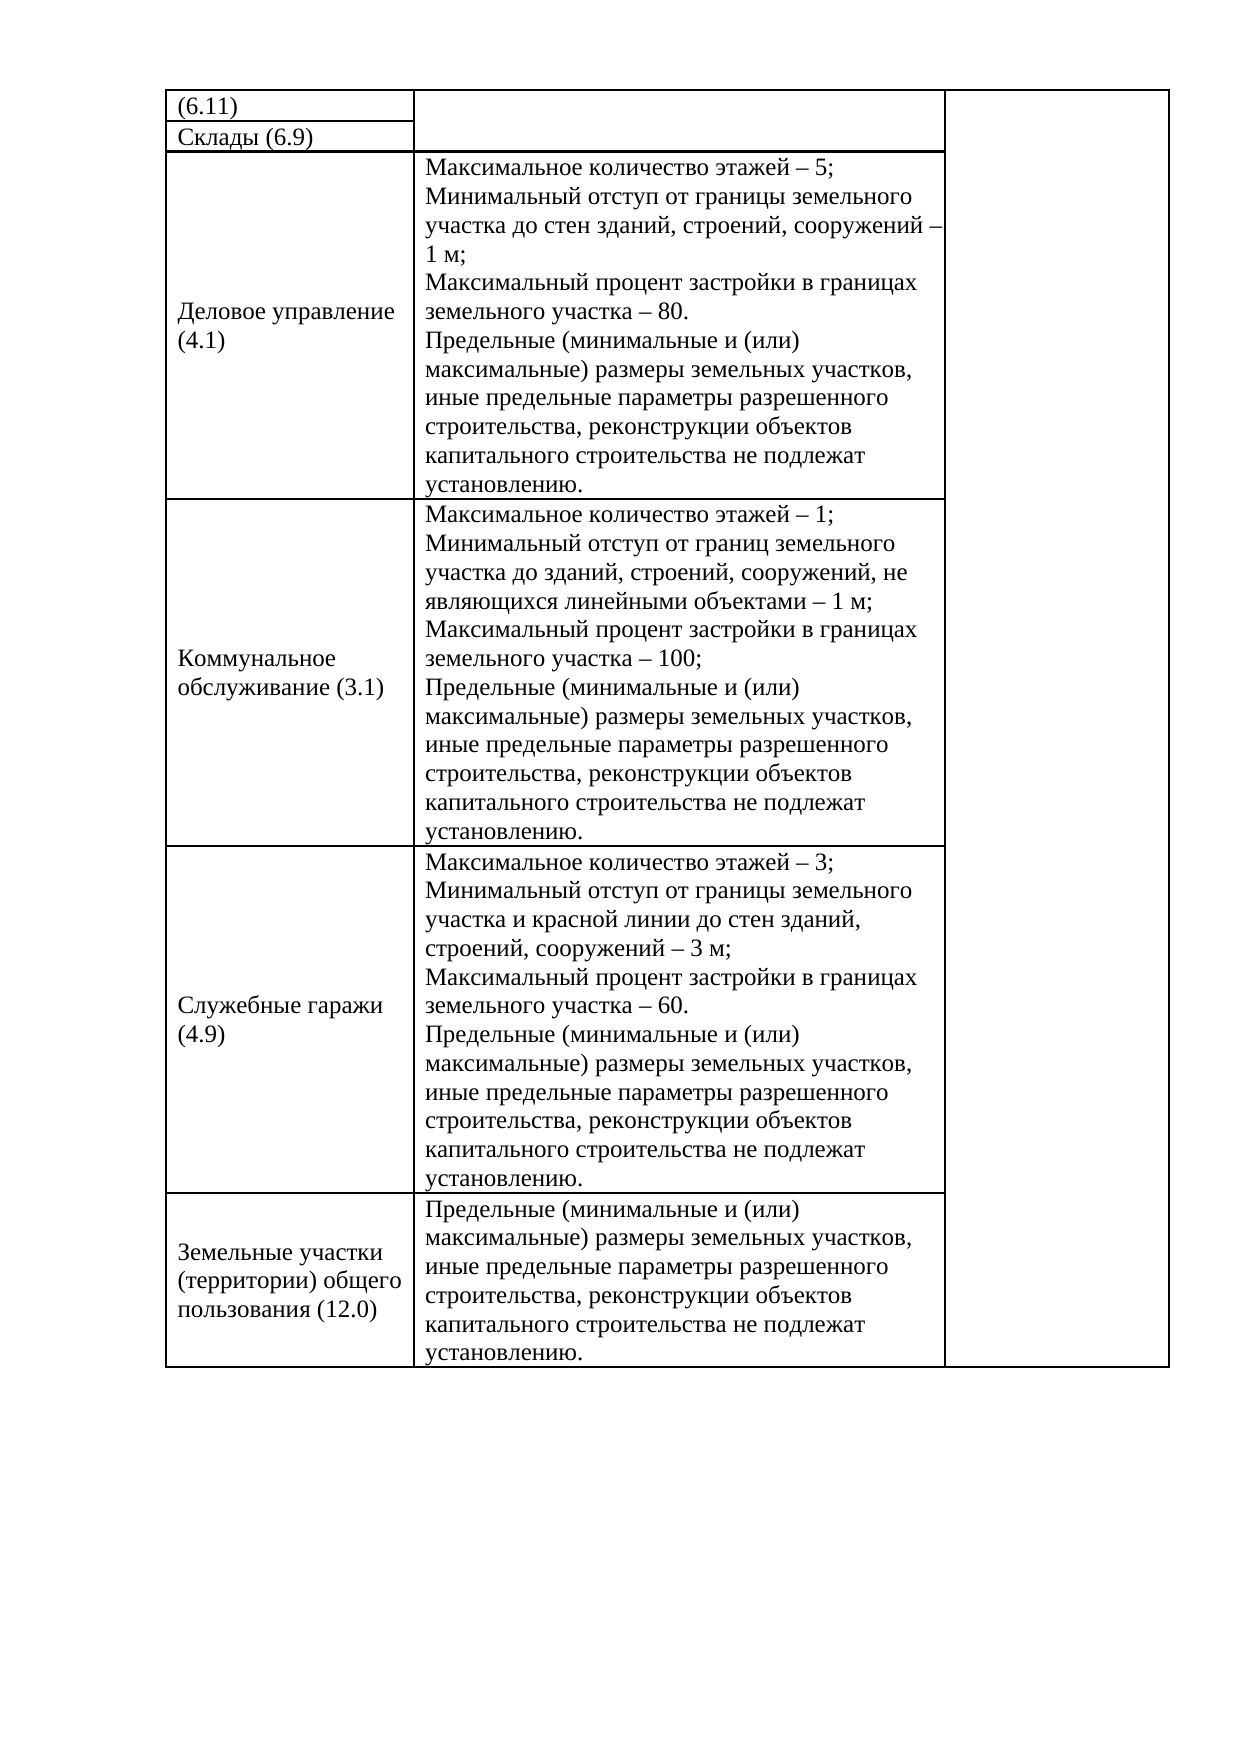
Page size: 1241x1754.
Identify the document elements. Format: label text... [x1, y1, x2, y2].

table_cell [167, 91, 413, 119]
table_cell Коммунальное обслуживание (3.1) [167, 500, 413, 844]
table_cell Предельные (минимальные и (или) максимальные) размеры земельных участков, иные предельные параметры разрешенного строительства, реконструкции объектов капитального строительства не подлежат установлению. [415, 1194, 944, 1366]
table_cell Максимальное количество этажей – 3; Минимальный отступ от границы земельного участка и красной линии до стен зданий, строений, сооружений – 3 м; Максимальный процент застройки в границах земельного участка – 60. Предельные (минимальные и (или) максимальные) размеры земельных участков, иные предельные параметры разрешенного строительства, реконструкции объектов капитального строительства не подлежат установлению. [415, 847, 944, 1192]
table_cell Максимальное количество этажей – 5; Минимальный отступ от границы земельного участка до стен зданий, строений, сооружений –1 м; Максимальный процент застройки в границах земельного участка – 80. Предельные (минимальные и (или) максимальные) размеры земельных участков, иные предельные параметры разрешенного строительства, реконструкции объектов капитального строительства не подлежат установлению. [415, 153, 944, 497]
table_cell Служебные гаражи (4.9) [167, 847, 413, 1192]
table_cell Земельные участки (территории) общего пользования (12.0) [167, 1194, 413, 1366]
table_cell Максимальное количество этажей – 1; Минимальный отступ от границ земельного участка до зданий, строений, сооружений, не являющихся линейными объектами – 1 м; Максимальный процент застройки в границах земельного участка – 100; Предельные (минимальные и (или) максимальные) размеры земельных участков, иные предельные параметры разрешенного строительства, реконструкции объектов капитального строительства не подлежат установлению. [415, 500, 944, 844]
table_cell Деловое управление (4.1) [167, 153, 413, 497]
table_cell Склады (6.9) [167, 122, 413, 150]
